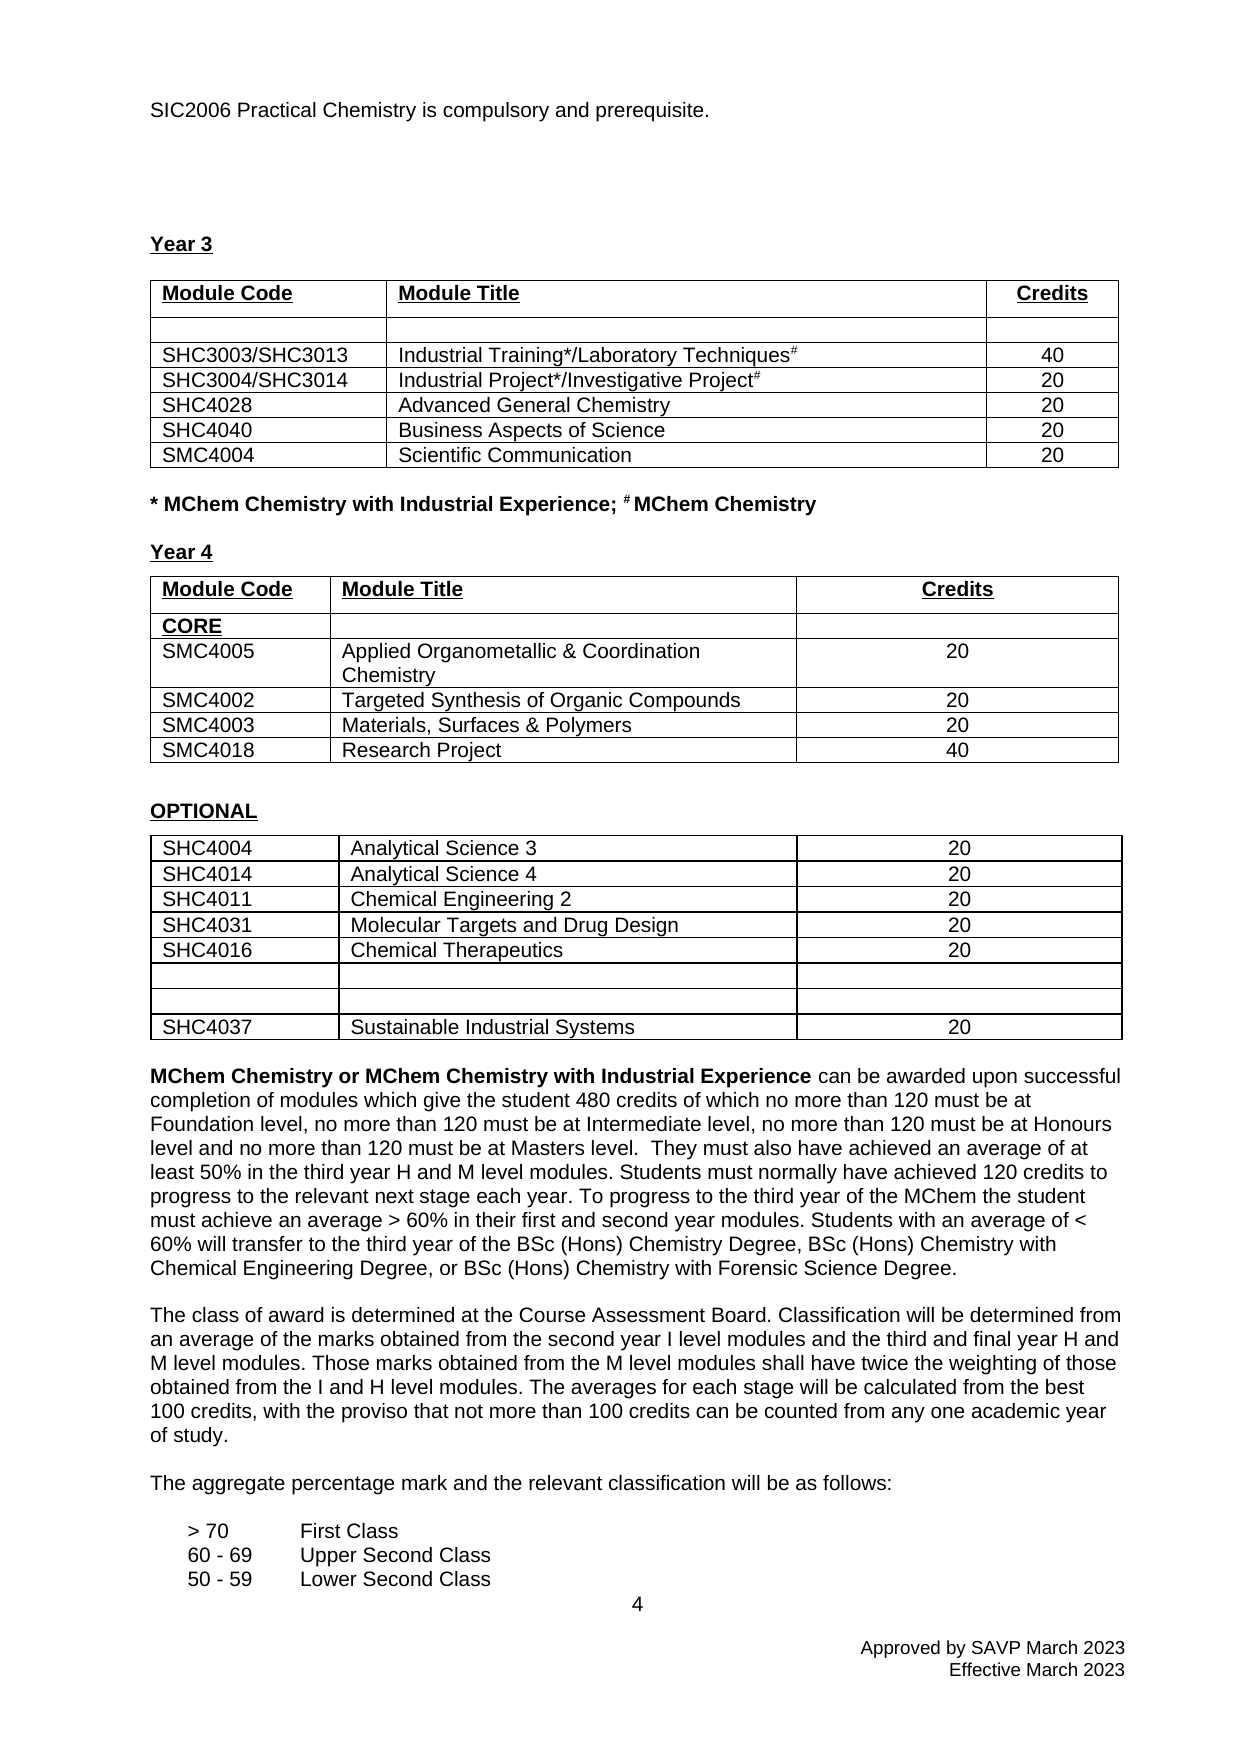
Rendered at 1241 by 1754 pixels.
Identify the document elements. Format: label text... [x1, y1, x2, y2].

table_cell Research Project [331, 738, 796, 762]
table_cell SMC4005 [151, 639, 330, 687]
table_cell [331, 614, 796, 638]
table_header Module Title [387, 281, 986, 317]
text The class of award is determined at the Course Assessment Board. Classification will be determined from an average of the marks obtained from the second year I level modules and the third and final year H and M level modules. Those marks obtained from the M level modules shall have twice the weighting of those obtained from the I and H level modules. The averages for each stage will be calculated from the best 100 credits, with the proviso that not more than 100 credits can be counted from any one academic year of study. [150, 1303, 1125, 1447]
text > 70 First Class [150, 1519, 1125, 1543]
table_cell Chemical Therapeutics [340, 938, 796, 962]
table_cell Business Aspects of Science [387, 418, 986, 442]
table_cell SHC4040 [151, 418, 386, 442]
text Year 4 [150, 540, 1125, 564]
text OPTIONAL [150, 799, 1125, 823]
table_cell SHC4014 [152, 862, 338, 886]
table_header Credits [987, 281, 1118, 317]
table_cell CORE [151, 614, 330, 638]
table_cell 20 [798, 887, 1121, 911]
text * MChem Chemistry with Industrial Experience; # MChem Chemistry [150, 492, 1125, 516]
table_cell Industrial Project*/Investigative Project# [387, 368, 986, 392]
table_cell 20 [987, 393, 1118, 417]
table_header Credits [797, 577, 1118, 613]
table_cell 20 [798, 862, 1121, 886]
table_cell [152, 989, 338, 1013]
table_cell 20 [798, 938, 1121, 962]
table_cell SHC3004/SHC3014 [151, 368, 386, 392]
table_cell [387, 318, 986, 342]
text Year 3 [150, 232, 1125, 256]
table_cell 20 [797, 639, 1118, 687]
table_header Module Code [151, 281, 386, 317]
table_cell SHC4016 [152, 938, 338, 962]
text MChem Chemistry or MChem Chemistry with Industrial Experience can be awarded upon successful completion of modules which give the student 480 credits of which no more than 120 must be at Foundation level, no more than 120 must be at Intermediate level, no more than 120 must be at Honours level and no more than 120 must be at Masters level. They must also have achieved an average of at least 50% in the third year H and M level modules. Students must normally have achieved 120 credits to progress to the relevant next stage each year. To progress to the third year of the MChem the student must achieve an average > 60% in their first and second year modules. Students with an average of < 60% will transfer to the third year of the BSc (Hons) Chemistry Degree, BSc (Hons) Chemistry with Chemical Engineering Degree, or BSc (Hons) Chemistry with Forensic Science Degree. [150, 1064, 1125, 1279]
table_header Module Code [151, 577, 330, 613]
table_cell [151, 318, 386, 342]
table_cell [798, 989, 1121, 1013]
table_cell 40 [987, 343, 1118, 367]
table_cell Sustainable Industrial Systems [340, 1015, 796, 1039]
table_cell SHC4037 [152, 1015, 338, 1039]
table_cell Chemical Engineering 2 [340, 887, 796, 911]
table_cell SMC4018 [151, 738, 330, 762]
table_cell 20 [797, 688, 1118, 712]
table_header Analytical Science 3 [340, 836, 796, 860]
table_cell 20 [987, 368, 1118, 392]
table_cell Scientific Communication [387, 443, 986, 467]
table_cell Molecular Targets and Drug Design [340, 913, 796, 937]
table_cell 20 [797, 713, 1118, 737]
table_cell [798, 964, 1121, 988]
table_cell Applied Organometallic & Coordination Chemistry [331, 639, 796, 687]
table_header SHC4004 [152, 836, 338, 860]
table_cell 20 [798, 913, 1121, 937]
text 60 - 69 Upper Second Class [150, 1543, 1125, 1567]
table_cell SMC4003 [151, 713, 330, 737]
text 50 - 59 Lower Second Class [150, 1567, 1125, 1591]
table_cell SHC4028 [151, 393, 386, 417]
table_cell Analytical Science 4 [340, 862, 796, 886]
table_cell [340, 989, 796, 1013]
table_cell SMC4004 [151, 443, 386, 467]
table_cell [987, 318, 1118, 342]
table_cell [340, 964, 796, 988]
text SIC2006 Practical Chemistry is compulsory and prerequisite. [150, 98, 1125, 122]
table_cell Industrial Training*/Laboratory Techniques# [387, 343, 986, 367]
table_cell 40 [797, 738, 1118, 762]
table_cell Targeted Synthesis of Organic Compounds [331, 688, 796, 712]
table_cell 20 [798, 1015, 1121, 1039]
table_cell SHC3003/SHC3013 [151, 343, 386, 367]
table_cell Materials, Surfaces & Polymers [331, 713, 796, 737]
table_cell 20 [987, 418, 1118, 442]
table_cell Advanced General Chemistry [387, 393, 986, 417]
table_cell [797, 614, 1118, 638]
table_cell SMC4002 [151, 688, 330, 712]
table_cell [152, 964, 338, 988]
table_header Module Title [331, 577, 796, 613]
text The aggregate percentage mark and the relevant classification will be as follows: [150, 1471, 1125, 1495]
table_cell SHC4031 [152, 913, 338, 937]
table_header 20 [798, 836, 1121, 860]
table_cell SHC4011 [152, 887, 338, 911]
table_cell 20 [987, 443, 1118, 467]
